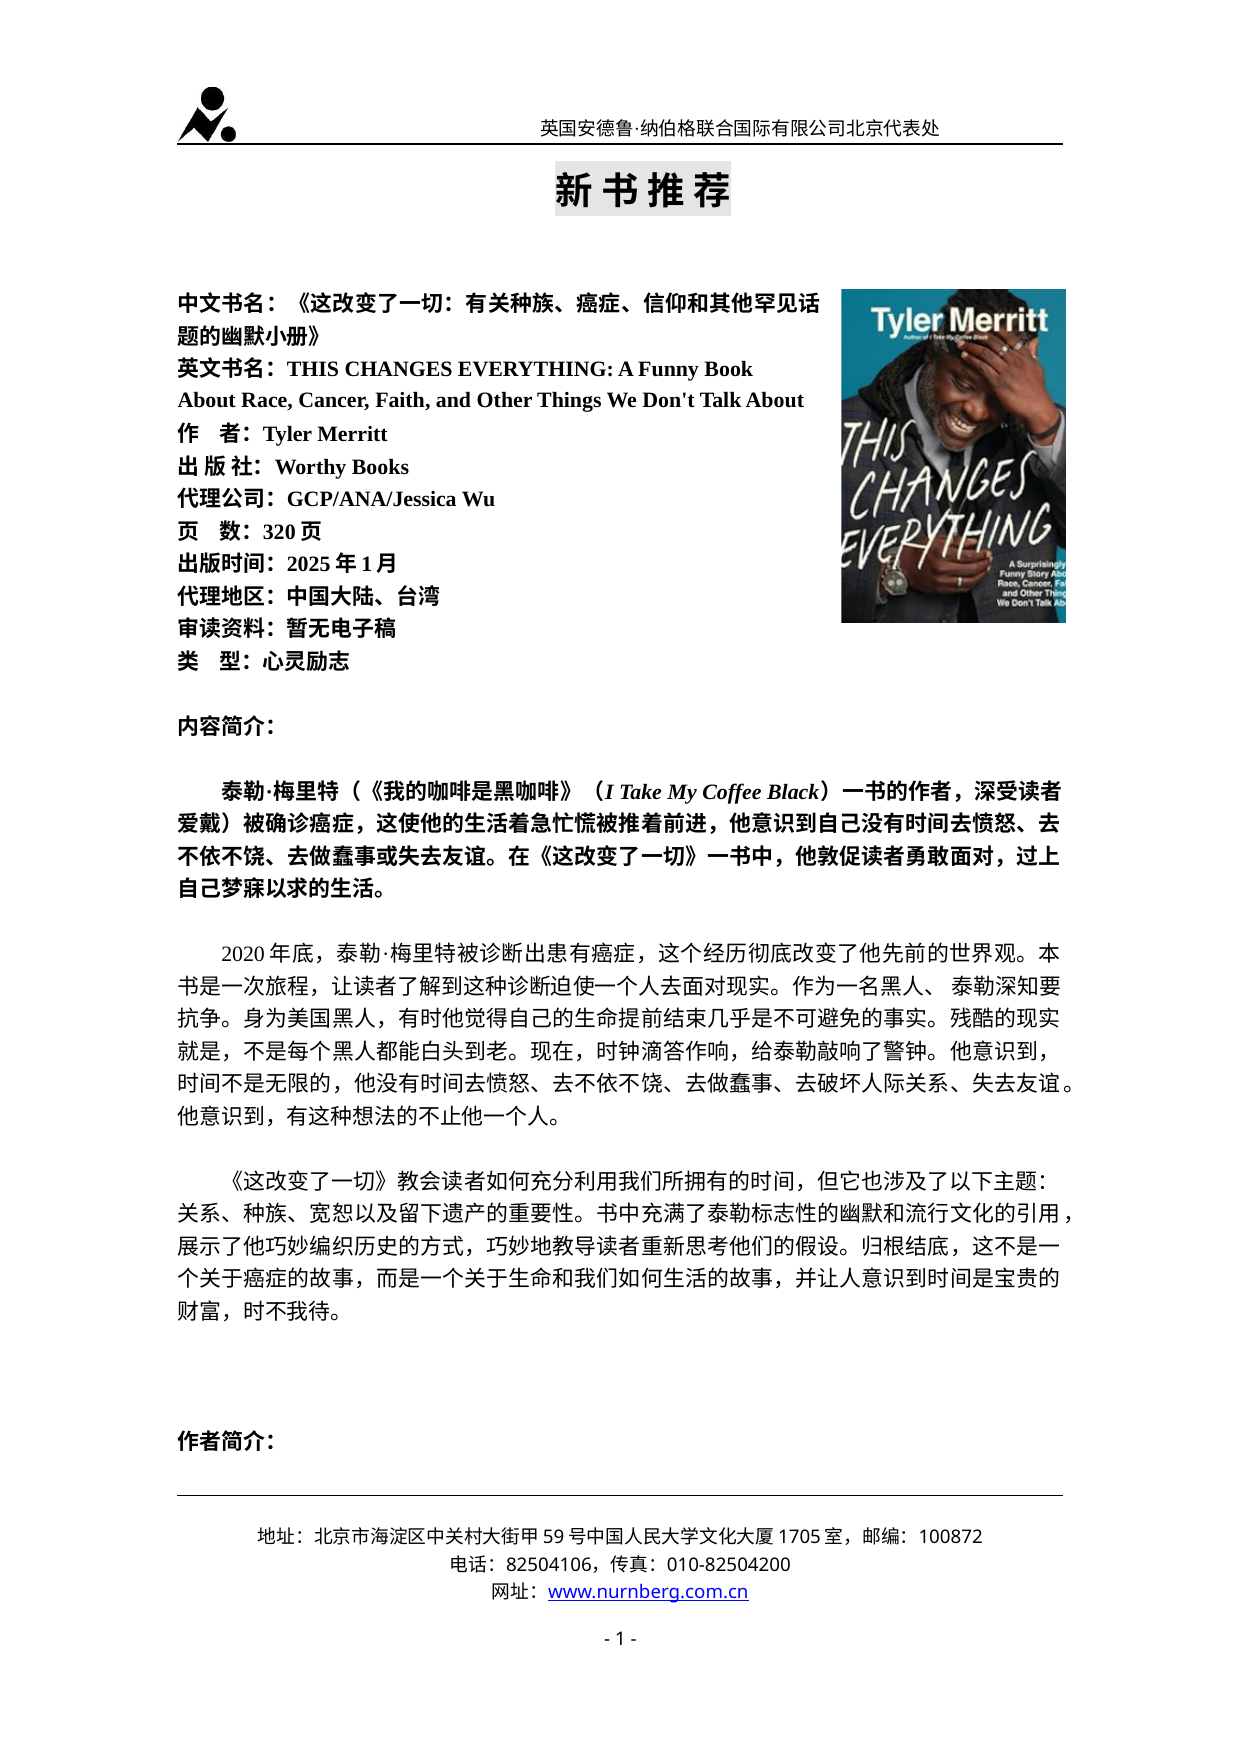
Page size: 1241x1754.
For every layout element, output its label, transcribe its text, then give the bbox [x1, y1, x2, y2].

text 出 版 社：Worthy Books [177, 448, 841, 481]
text 作 者：Tyler Merritt [177, 416, 841, 448]
text 页 数：320页 [177, 513, 841, 546]
picture [177, 87, 236, 142]
text 作者简介： [177, 1423, 1063, 1456]
text 英文书名：THIS CHANGES EVERYTHING: A Funny Book About Race, Cancer, Faith, and Other Things We Don't Talk About [177, 351, 841, 416]
picture [841, 289, 1066, 623]
text 《这改变了一切》教会读者如何充分利用我们所拥有的时间，但它也涉及了以下主题：关系、种族、宽恕以及留下遗产的重要性。书中充满了泰勒标志性的幽默和流行文化的引用，展示了他巧妙编织历史的方式，巧妙地教导读者重新思考他们的假设。归根结底，这不是一个关于癌症的故事，而是一个关于生命和我们如何生活的故事，并让人意识到时间是宝贵的财富，时不我待。 [177, 1163, 1063, 1326]
text 审读资料：暂无电子稿 [177, 611, 1063, 643]
text 类 型：心灵励志 [177, 643, 1063, 676]
text 代理地区：中国大陆、台湾 [177, 578, 841, 611]
text 新 书 推 荐 [177, 156, 1063, 221]
text 出版时间：2025年1月 [177, 546, 841, 578]
text 中文书名：《这改变了一切：有关种族、癌症、信仰和其他罕见话题的幽默小册》 [177, 286, 1063, 351]
text 泰勒·梅里特（《我的咖啡是黑咖啡》（I Take My Coffee Black）一书的作者，深受读者爱戴）被确诊癌症，这使他的生活着急忙慌被推着前进，他意识到自己没有时间去愤怒、去不依不饶、去做蠢事或失去友谊。在《这改变了一切》一书中，他敦促读者勇敢面对，过上自己梦寐以求的生活。 [177, 773, 1063, 903]
text 内容简介： [177, 708, 1063, 741]
text 2020年底，泰勒·梅里特被诊断出患有癌症，这个经历彻底改变了他先前的世界观。本书是一次旅程，让读者了解到这种诊断迫使一个人去面对现实。作为一名黑人、 泰勒深知要抗争。身为美国黑人，有时他觉得自己的生命提前结束几乎是不可避免的事实。残酷的现实就是，不是每个黑人都能白头到老。现在，时钟滴答作响，给泰勒敲响了警钟。他意识到，时间不是无限的，他没有时间去愤怒、去不依不饶、去做蠢事、去破坏人际关系、失去友谊。他意识到，有这种想法的不止他一个人。 [177, 936, 1063, 1131]
text 代理公司：GCP/ANA/Jessica Wu [177, 481, 841, 513]
